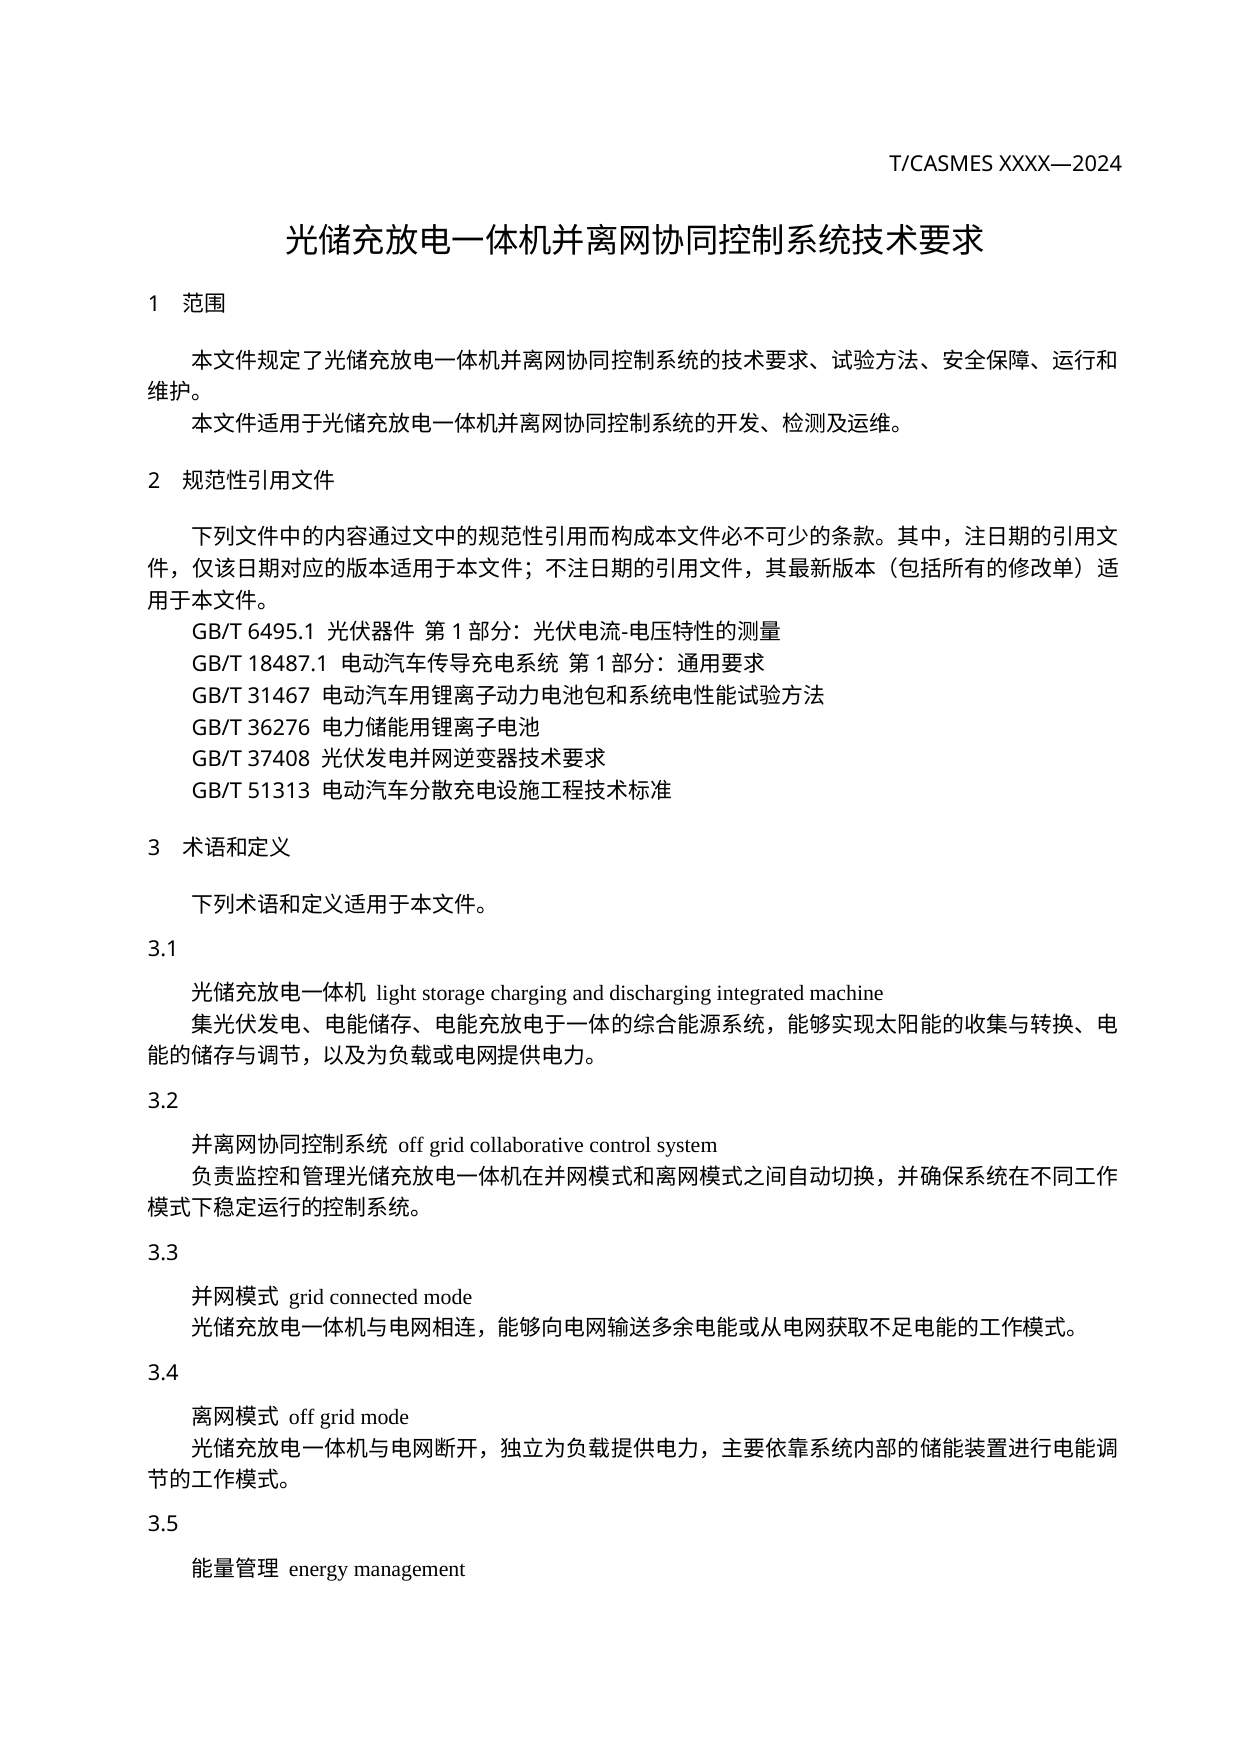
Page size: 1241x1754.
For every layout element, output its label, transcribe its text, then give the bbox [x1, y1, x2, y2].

text 离网模式 off grid mode [148, 1399, 1122, 1431]
text 本文件规定了光储充放电一体机并离网协同控制系统的技术要求、试验方法、安全保障、运行和维护。 [148, 343, 1122, 406]
text 并离网协同控制系统 off grid collaborative control system [148, 1127, 1122, 1159]
text 光储充放电一体机 light storage charging and discharging integrated machine [148, 975, 1122, 1007]
text 光储充放电一体机与电网相连，能够向电网输送多余电能或从电网获取不足电能的工作模式。 [148, 1310, 1122, 1342]
text 能量管理 energy management [148, 1551, 1122, 1582]
text GB/T 6495.1 光伏器件 第1部分：光伏电流-电压特性的测量 [148, 614, 1122, 646]
text 本文件适用于光储充放电一体机并离网协同控制系统的开发、检测及运维。 [148, 406, 1122, 438]
text 术语和定义 [148, 830, 1122, 862]
text 范围 [148, 286, 1122, 318]
text GB/T 36276 电力储能用锂离子电池 [148, 710, 1122, 741]
text GB/T 51313 电动汽车分散充电设施工程技术标准 [148, 773, 1122, 805]
text 规范性引用文件 [148, 463, 1122, 494]
text 并网模式 grid connected mode [148, 1279, 1122, 1310]
text 光储充放电一体机与电网断开，独立为负载提供电力，主要依靠系统内部的储能装置进行电能调节的工作模式。 [148, 1431, 1122, 1494]
text GB/T 37408 光伏发电并网逆变器技术要求 [148, 741, 1122, 773]
text GB/T 31467 电动汽车用锂离子动力电池包和系统电性能试验方法 [148, 678, 1122, 710]
text GB/T 18487.1 电动汽车传导充电系统 第1部分：通用要求 [148, 646, 1122, 678]
text 集光伏发电、电能储存、电能充放电于一体的综合能源系统，能够实现太阳能的收集与转换、电能的储存与调节，以及为负载或电网提供电力。 [148, 1007, 1122, 1070]
text 负责监控和管理光储充放电一体机在并网模式和离网模式之间自动切换，并确保系统在不同工作模式下稳定运行的控制系统。 [148, 1159, 1122, 1222]
